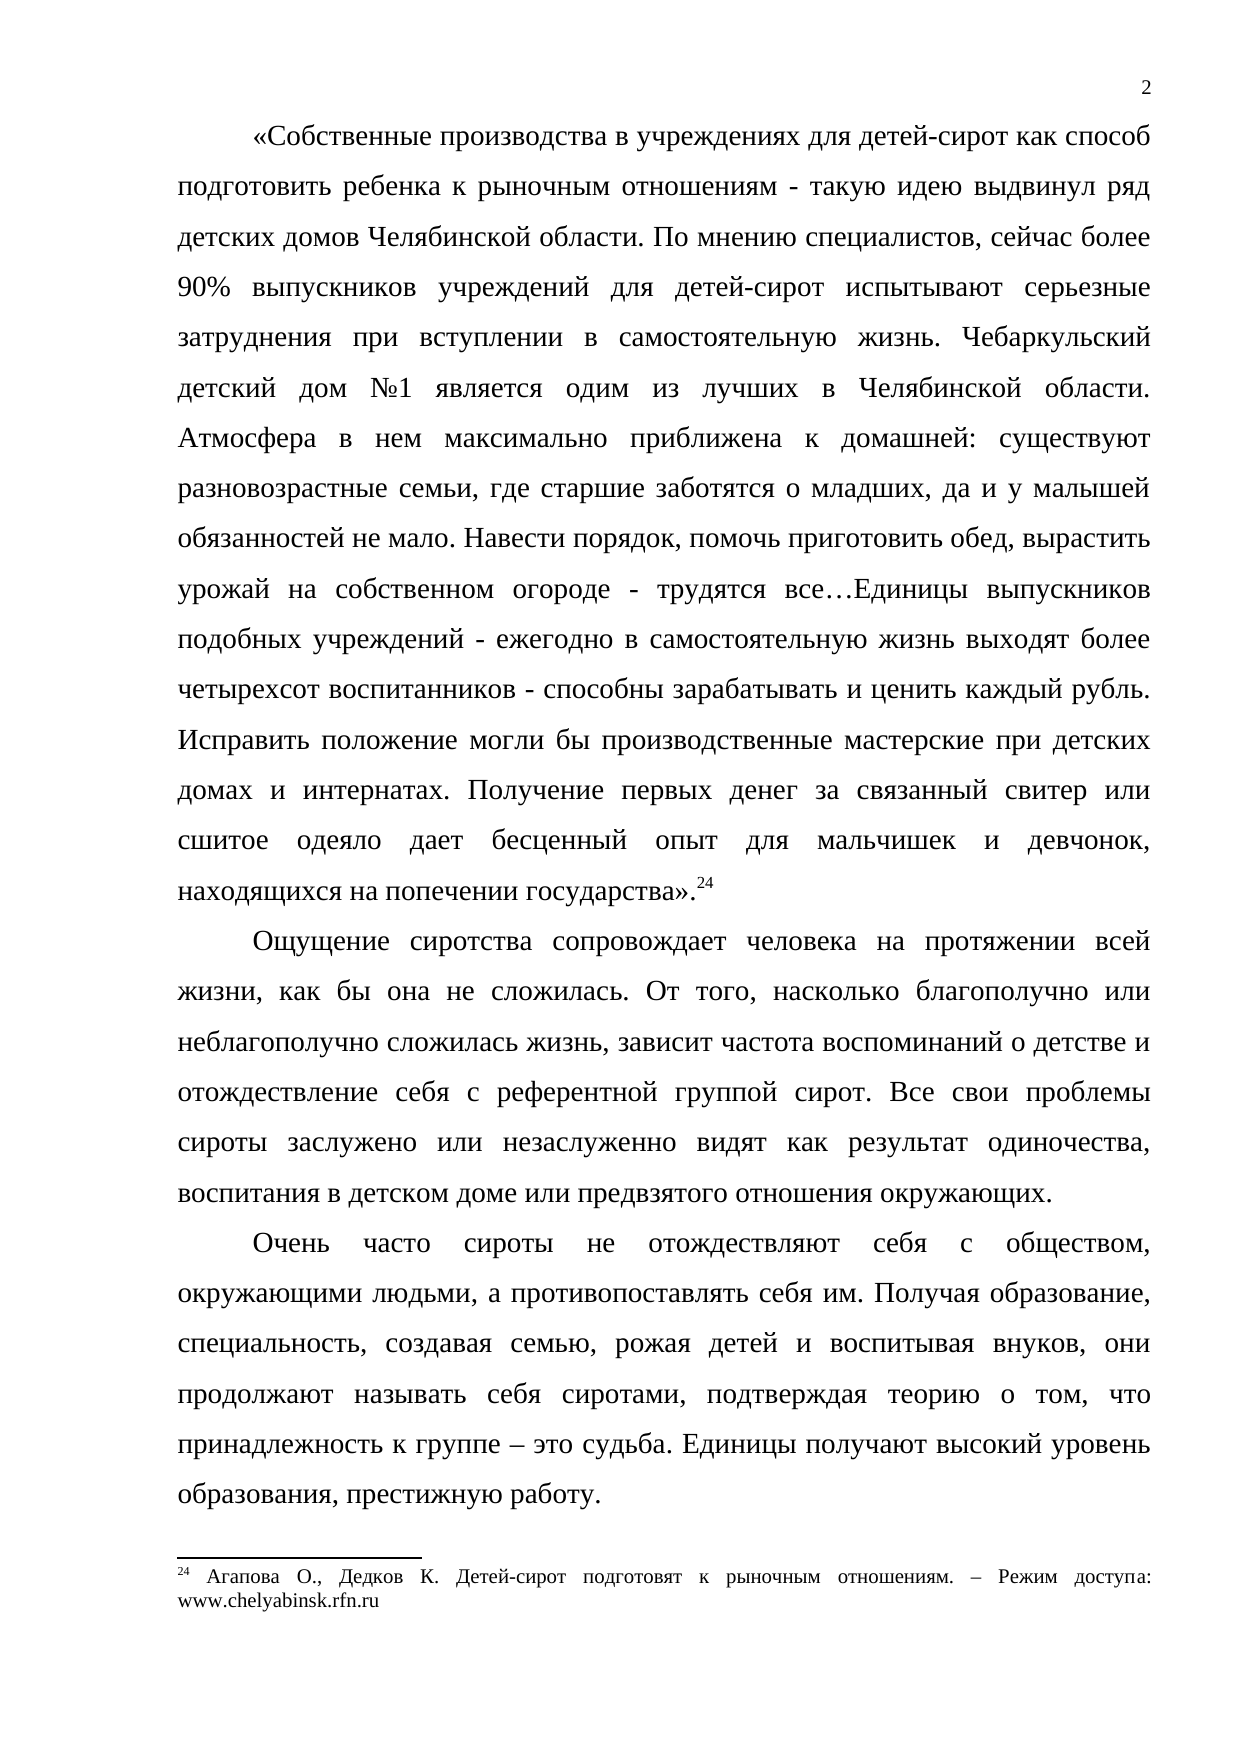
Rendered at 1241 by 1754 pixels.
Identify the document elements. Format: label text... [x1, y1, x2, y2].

text «Собственные производства в учреждениях для детей-сирот как способ подготовить ребенка к рыночным отношениям - такую идею выдвинул ряд детских домов Челябинской области. По мнению специалистов, сейчас более 90% выпускников учреждений для детей-сирот испытывают серьезные затруднения при вступлении в самостоятельную жизнь. Чебаркульский детский дом №1 является одим из лучших в Челябинской области. Атмосфера в нем максимально приближена к домашней: существуют разновозрастные семьи, где старшие заботятся о младших, да и у малышей обязанностей не мало. Навести порядок, помочь приготовить обед, вырастить урожай на собственном огороде - трудятся все…Единицы выпускников подобных учреждений - ежегодно в самостоятельную жизнь выходят более четырехсот воспитанников - способны зарабатывать и ценить каждый рубль. Исправить положение могли бы производственные мастерские при детских домах и интернатах. Получение первых денег за связанный свитер или сшитое одеяло дает бесценный опыт для мальчишек и девчонок, находящихся на попечении государства». [177, 118, 1152, 906]
text Очень часто сироты не отождествляют себя с обществом, окружающими людьми, а противопоставлять себя им. Получая образование, специальность, создавая семью, рожая детей и воспитывая внуков, они продолжают называть себя сиротами, подтверждая теорию о том, что принадлежность к группе – это судьба. Единицы получают высокий уровень образования, престижную работу. [177, 1225, 1152, 1510]
text Ощущение сиротства сопровождает человека на протяжении всей жизни, как бы она не сложилась. От того, насколько благополучно или неблагополучно сложилась жизнь, зависит частота воспоминаний о детстве и отождествление себя с референтной группой сирот. Все свои проблемы сироты заслужено или незаслуженно видят как результат одиночества, воспитания в детском доме или предвзятого отношения окружающих. [177, 923, 1152, 1208]
